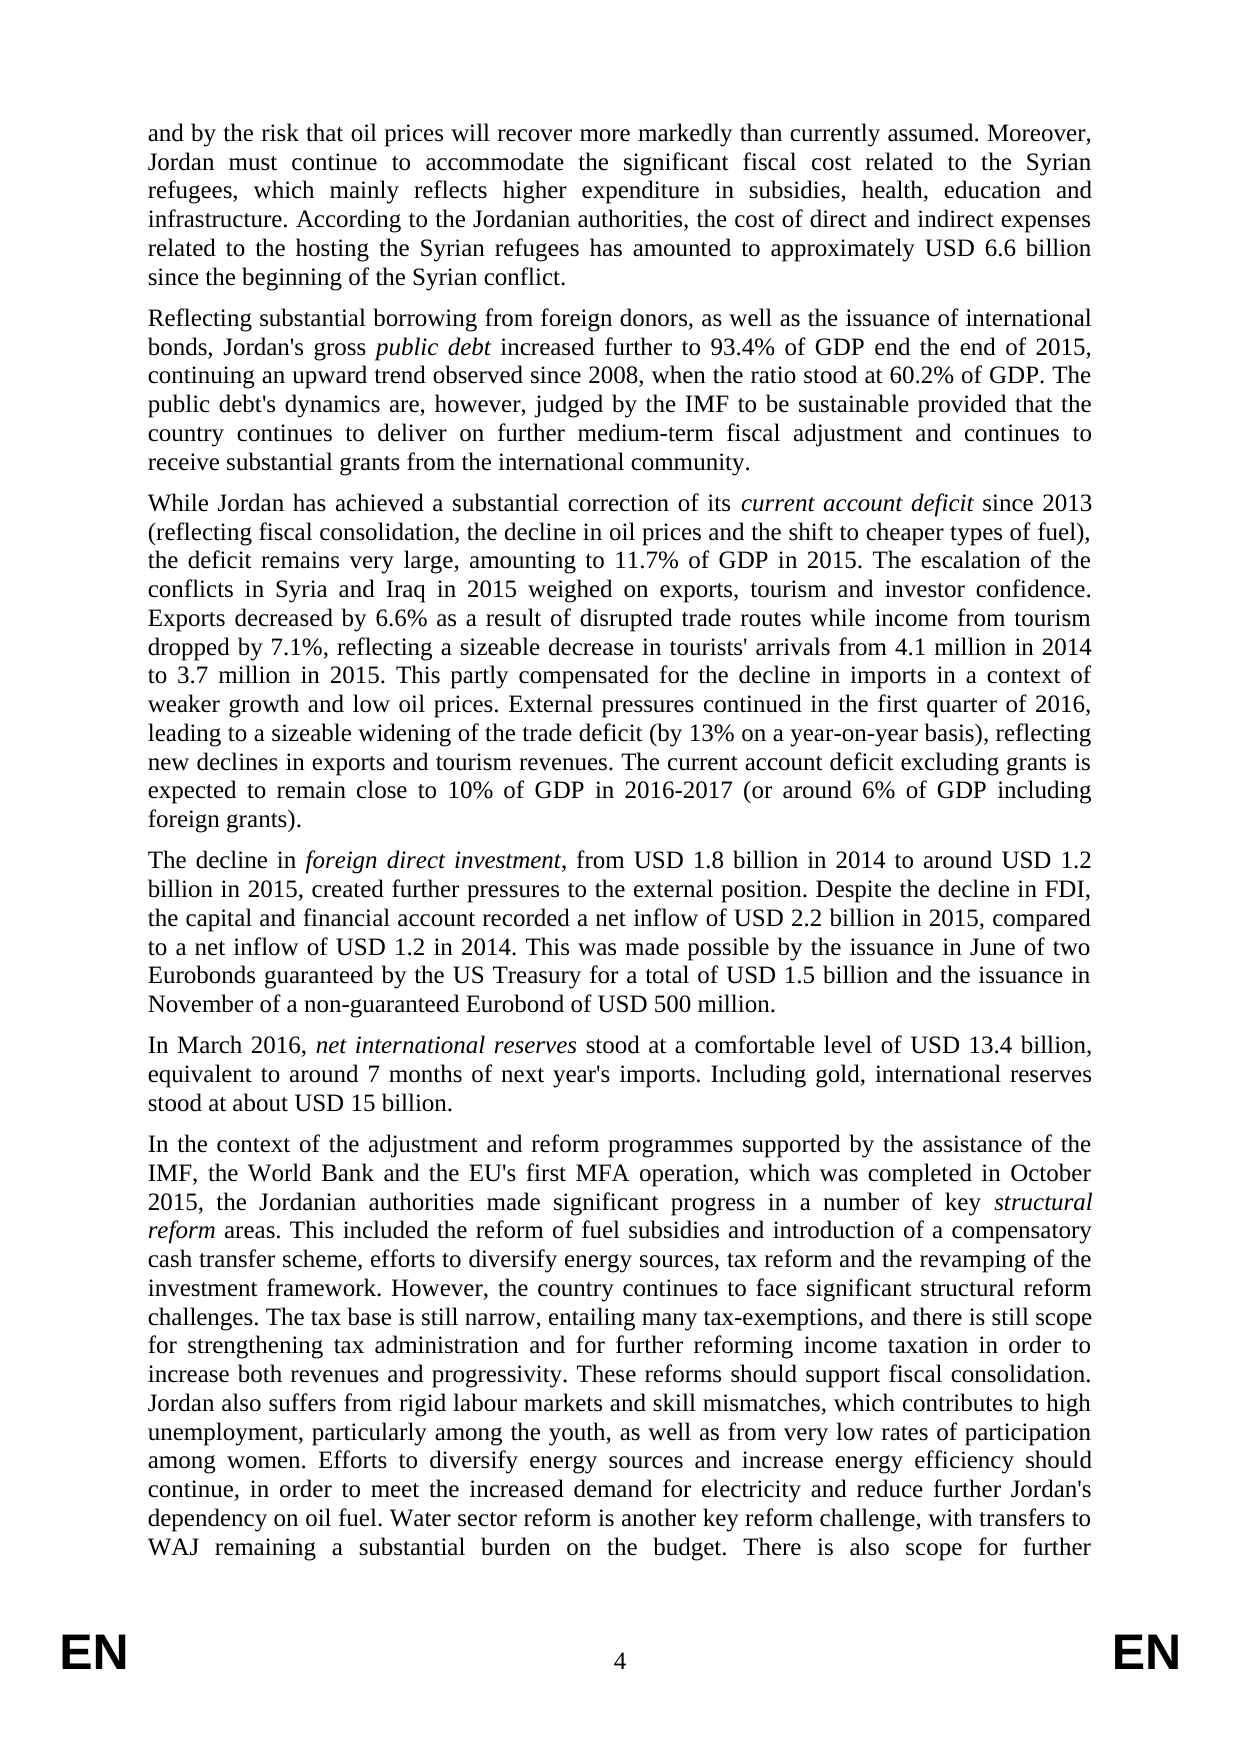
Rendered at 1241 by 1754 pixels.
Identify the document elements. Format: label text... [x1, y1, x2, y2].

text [148, 118, 1093, 291]
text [148, 1129, 1093, 1561]
text In March 2016, net international reserves stood at a comfortable level of USD 13.4 billion, equivalent to around 7 months of next year's imports. Including gold, international reserves stood at about USD 15 billion. [148, 1031, 1093, 1117]
text While Jordan has achieved a substantial correction of its current account deficit since 2013 (reflecting fiscal consolidation, the decline in oil prices and the shift to cheaper types of fuel), the deficit remains very large, amounting to 11.7% of GDP in 2015. The escalation of the conflicts in Syria and Iraq in 2015 weighed on exports, tourism and investor confidence. Exports decreased by 6.6% as a result of disrupted trade routes while income from tourism dropped by 7.1%, reflecting a sizeable decrease in tourists' arrivals from 4.1 million in 2014 to 3.7 million in 2015. This partly compensated for the decline in imports in a context of weaker growth and low oil prices. External pressures continued in the first quarter of 2016, leading to a sizeable widening of the trade deficit (by 13% on a year-on-year basis), reflecting new declines in exports and tourism revenues. The current account deficit excluding grants is expected to remain close to 10% of GDP in 2016-2017 (or around 6% of GDP including foreign grants). [148, 488, 1093, 833]
text The decline in foreign direct investment, from USD 1.8 billion in 2014 to around USD 1.2 billion in 2015, created further pressures to the external position. Despite the decline in FDI, the capital and financial account recorded a net inflow of USD 2.2 billion in 2015, compared to a net inflow of USD 1.2 in 2014. This was made possible by the issuance in June of two Eurobonds guaranteed by the US Treasury for a total of USD 1.5 billion and the issuance in November of a non-guaranteed Eurobond of USD 500 million. [148, 846, 1093, 1018]
text Reflecting substantial borrowing from foreign donors, as well as the issuance of international bonds, Jordan's gross public debt increased further to 93.4% of GDP end the end of 2015, continuing an upward trend observed since 2008, when the ratio stood at 60.2% of GDP. The public debt's dynamics are, however, judged by the IMF to be sustainable provided that the country continues to deliver on further medium-term fiscal adjustment and continues to receive substantial grants from the international community. [148, 303, 1093, 476]
